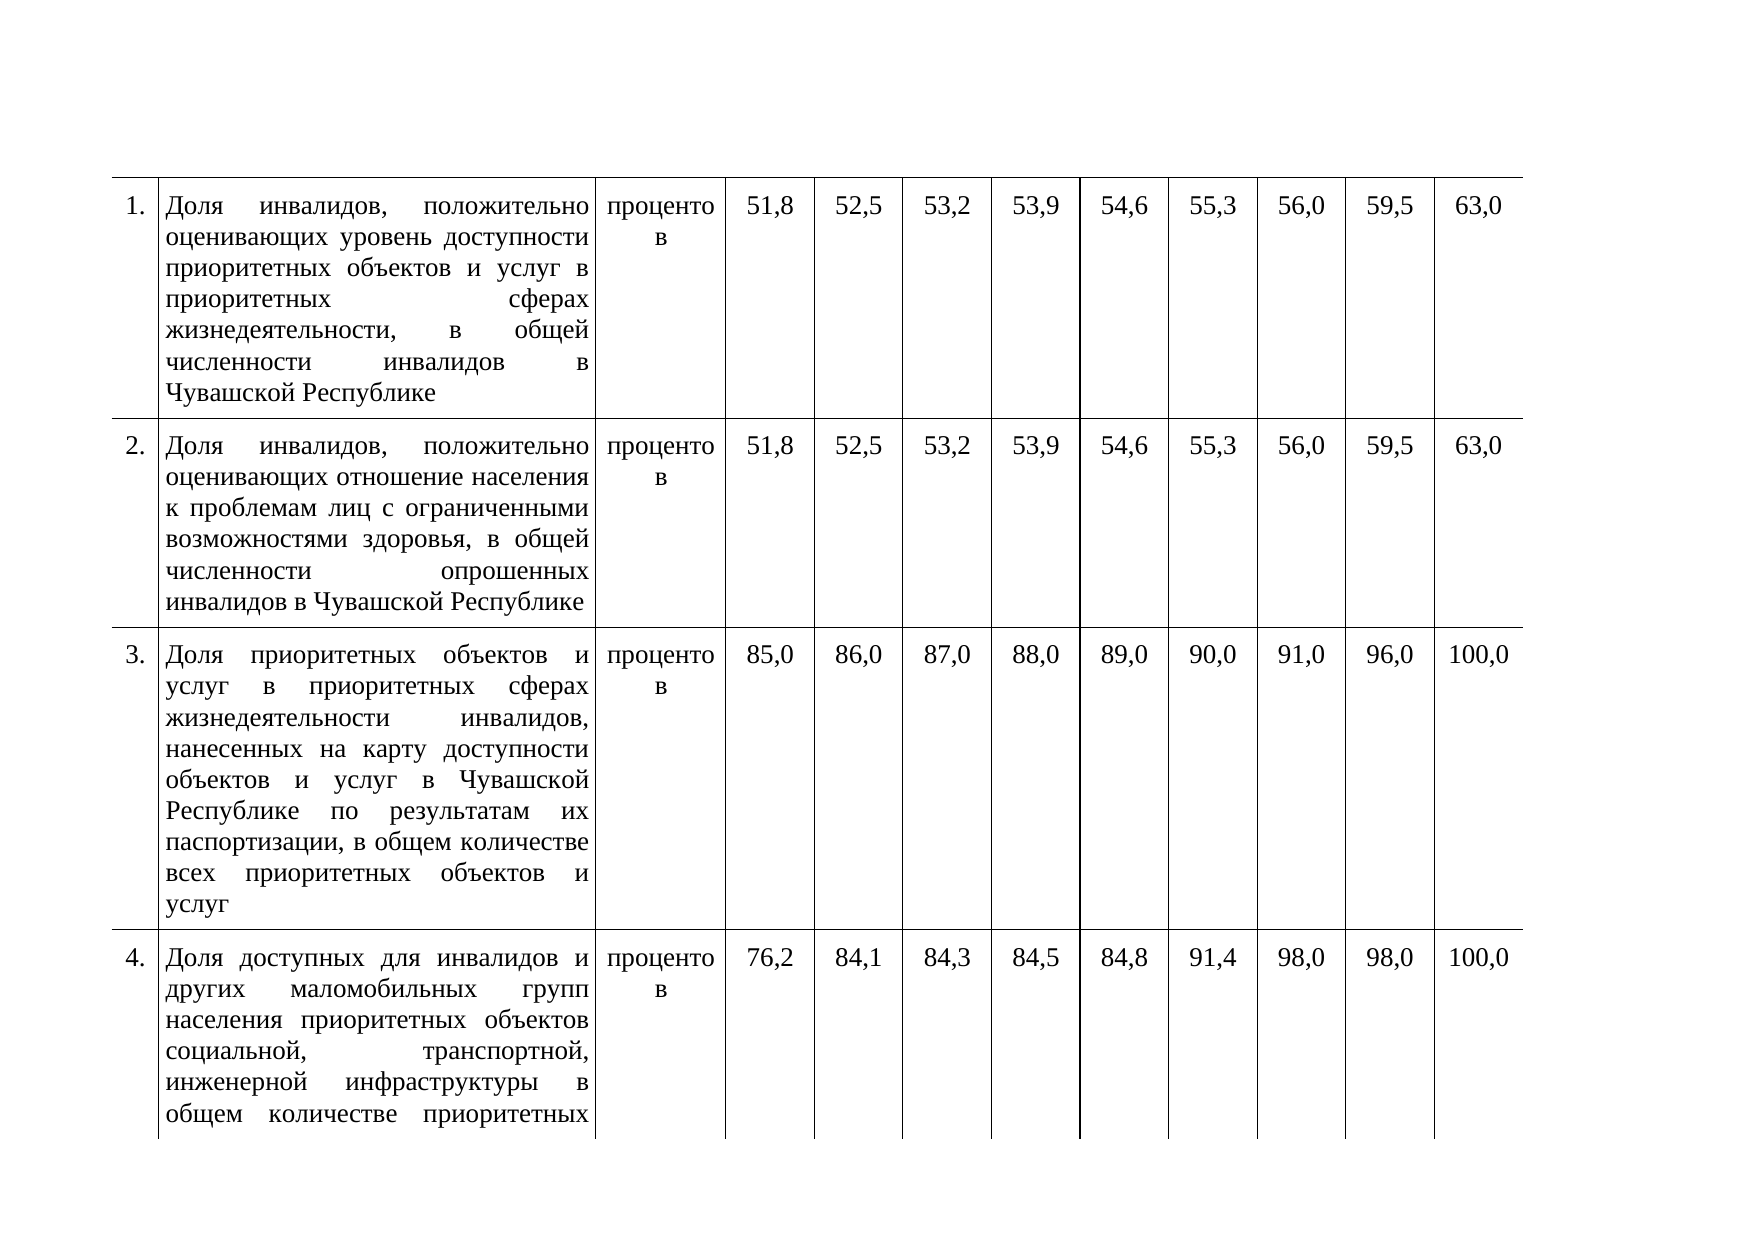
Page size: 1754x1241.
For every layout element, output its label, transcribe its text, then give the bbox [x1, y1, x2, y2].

table_cell 85,0 [726, 628, 814, 929]
table_cell Доля инвалидов, положительно оценивающих уровень доступности приоритетных объектов и услуг в приоритетных сферах жизнедеятельности, в общей численности инвалидов в Чувашской Республике [159, 178, 595, 417]
table_cell 1. [112, 178, 158, 417]
table_cell 52,5 [815, 419, 902, 627]
table_cell 55,3 [1169, 419, 1257, 627]
table_cell 54,6 [1081, 178, 1168, 417]
table_cell 63,0 [1435, 178, 1523, 417]
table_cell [159, 930, 595, 1138]
table_cell 84,8 [1081, 930, 1168, 1138]
table_cell 59,5 [1346, 419, 1434, 627]
table_cell 51,8 [726, 419, 814, 627]
table_cell 84,5 [992, 930, 1079, 1138]
table_cell процентов [596, 628, 725, 929]
table_cell 87,0 [903, 628, 991, 929]
table_cell Доля инвалидов, положительно оценивающих отношение населения к проблемам лиц с ограниченными возможностями здоровья, в общей численности опрошенных инвалидов в Чувашской Республике [159, 419, 595, 627]
table_cell процентов [596, 930, 725, 1138]
table_cell 98,0 [1346, 930, 1434, 1138]
table_cell 91,4 [1169, 930, 1257, 1138]
table_cell процентов [596, 419, 725, 627]
table_cell 91,0 [1258, 628, 1345, 929]
table_cell 84,1 [815, 930, 902, 1138]
table_cell Доля приоритетных объектов и услуг в приоритетных сферах жизнедеятельности инвалидов, нанесенных на карту доступности объектов и услуг в Чувашской Республике по результатам их паспортизации, в общем количестве всех приоритетных объектов и услуг [159, 628, 595, 929]
table_cell 100,0 [1435, 628, 1523, 929]
table_cell 86,0 [815, 628, 902, 929]
table_cell 53,9 [992, 178, 1079, 417]
table_cell 56,0 [1258, 419, 1345, 627]
table_cell 56,0 [1258, 178, 1345, 417]
table_cell 54,6 [1081, 419, 1168, 627]
table_cell 55,3 [1169, 178, 1257, 417]
table_cell 88,0 [992, 628, 1079, 929]
table_cell 51,8 [726, 178, 814, 417]
table_cell 53,2 [903, 419, 991, 627]
table_cell процентов [596, 178, 725, 417]
table_cell 100,0 [1435, 930, 1523, 1138]
table_cell 84,3 [903, 930, 991, 1138]
table_cell 89,0 [1081, 628, 1168, 929]
table_cell 53,9 [992, 419, 1079, 627]
table_cell 3. [112, 628, 158, 929]
table_cell 76,2 [726, 930, 814, 1138]
table_cell 63,0 [1435, 419, 1523, 627]
table_cell 4. [112, 930, 158, 1138]
table_cell 98,0 [1258, 930, 1345, 1138]
table_cell 53,2 [903, 178, 991, 417]
table_cell 52,5 [815, 178, 902, 417]
table_cell 96,0 [1346, 628, 1434, 929]
table_cell 90,0 [1169, 628, 1257, 929]
table_cell 2. [112, 419, 158, 627]
table_cell 59,5 [1346, 178, 1434, 417]
